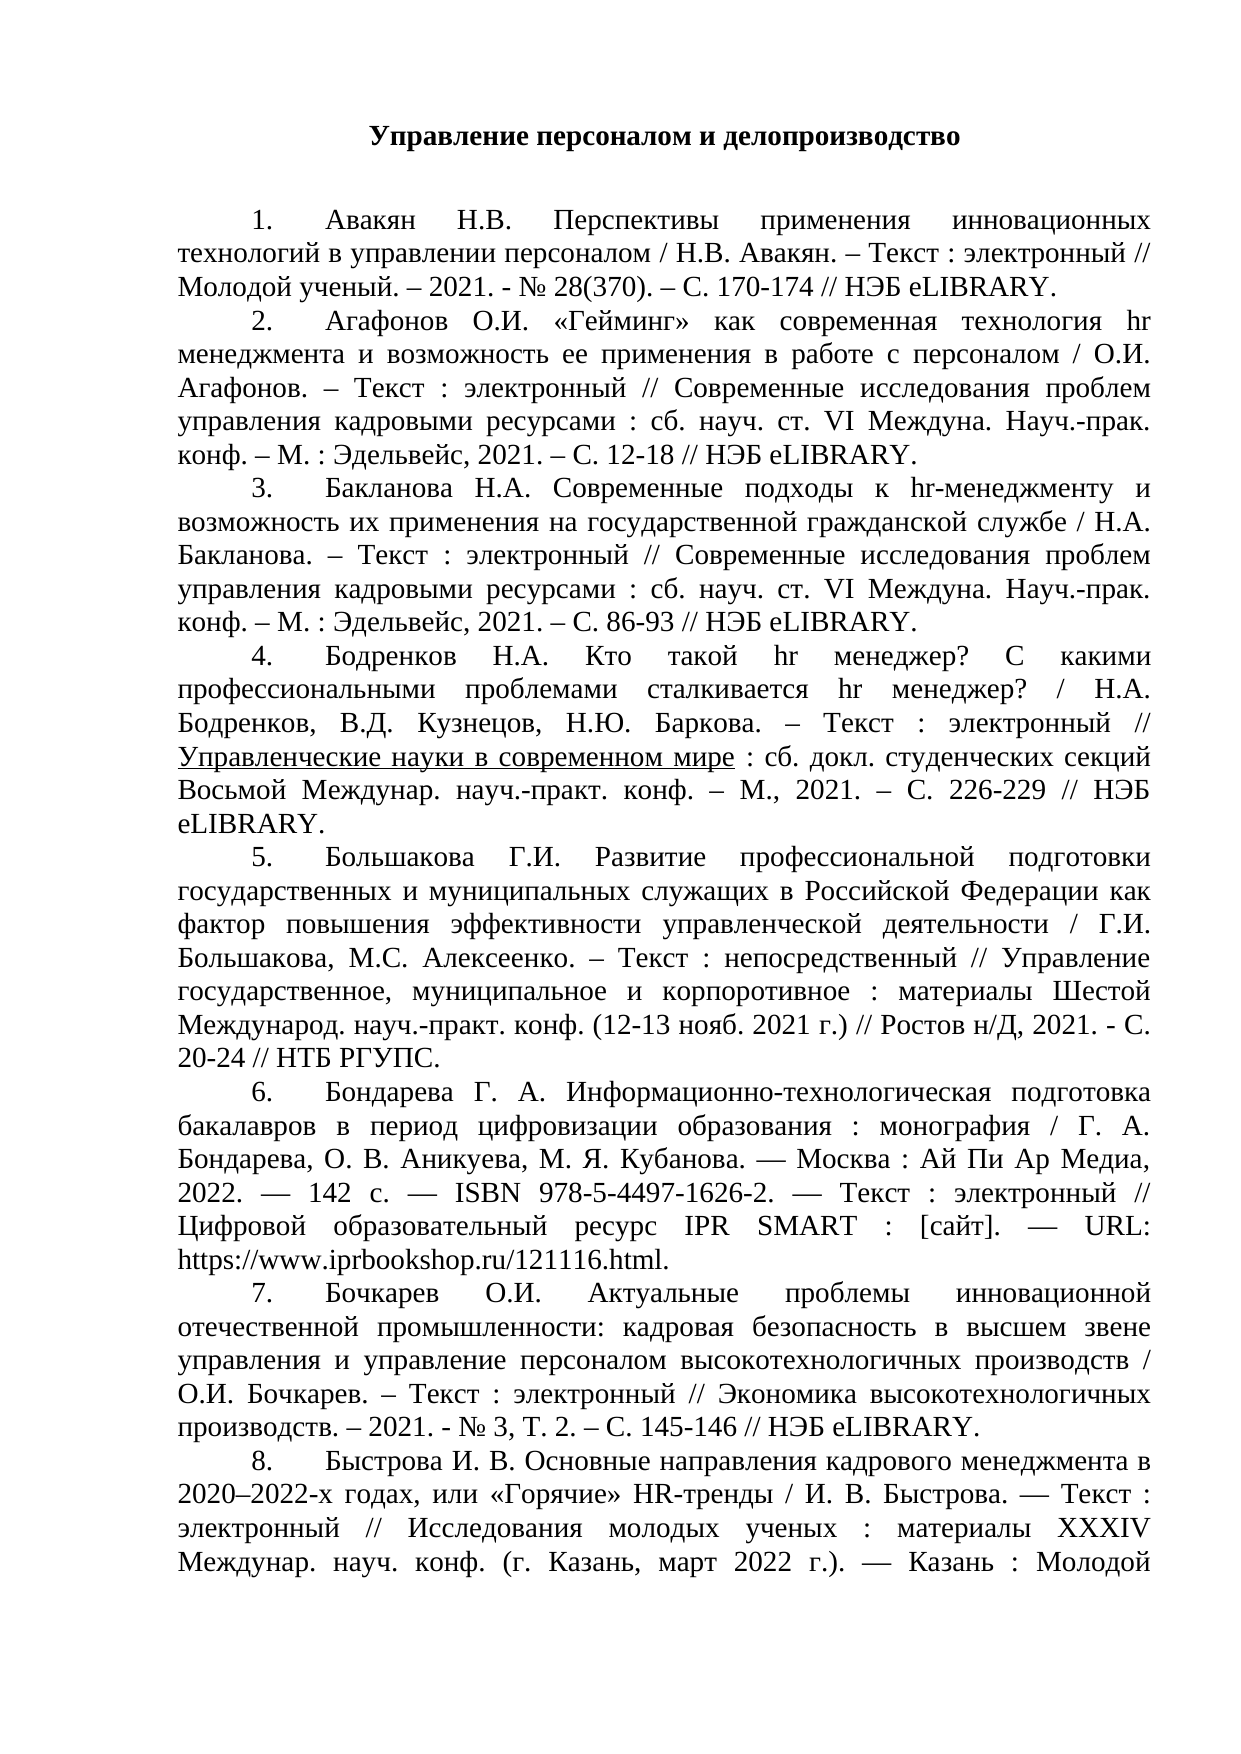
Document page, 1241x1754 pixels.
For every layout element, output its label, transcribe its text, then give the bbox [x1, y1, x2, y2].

list Бакланова Н.А. Современные подходы к hr-менеджменту и возможность их применения на государственной гражданской службе / Н.А. Бакланова. – Текст : электронный // Современные исследования проблем управления кадровыми ресурсами : сб. науч. ст. VI Междуна. Науч.-прак. конф. – М. : Эдельвейс, 2021. – С. 86-93 // НЭБ eLIBRARY. [177, 470, 1152, 638]
list Управление персоналом и делопроизводство [177, 118, 1152, 152]
list Бондарева Г. А. Информационно-технологическая подготовка бакалавров в период цифровизации образования : монография / Г. А. Бондарева, О. В. Аникуева, М. Я. Кубанова. — Москва : Ай Пи Ар Медиа, 2022. — 142 c. — ISBN 978-5-4497-1626-2. — Текст : электронный // Цифровой образовательный ресурс IPR SMART : [сайт]. — URL: https://www.iprbookshop.ru/121116.html. [177, 1074, 1152, 1275]
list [177, 1443, 1152, 1577]
list Авакян Н.В. Перспективы применения инновационных технологий в управлении персоналом / Н.В. Авакян. – Текст : электронный // Молодой ученый. – 2021. - № 28(370). – С. 170-174 // НЭБ eLIBRARY. [177, 202, 1152, 303]
list Бодренков Н.А. Кто такой hr менеджер? С какими профессиональными проблемами сталкивается hr менеджер? / Н.А. Бодренков, В.Д. Кузнецов, Н.Ю. Баркова. – Текст : электронный // Управленческие науки в современном мире : сб. докл. студенческих секций Восьмой Междунар. науч.-практ. конф. – М., 2021. – С. 226-229 // НЭБ eLIBRARY. [177, 638, 1152, 839]
list Большакова Г.И. Развитие профессиональной подготовки государственных и муниципальных служащих в Российской Федерации как фактор повышения эффективности управленческой деятельности / Г.И. Большакова, М.С. Алексеенко. – Текст : непосредственный // Управление государственное, муниципальное и корпоротивное : материалы Шестой Международ. науч.-практ. конф. (12-13 нояб. 2021 г.) // Ростов н/Д, 2021. - С. 20-24 // НТБ РГУПС. [177, 839, 1152, 1074]
list Бочкарев О.И. Актуальные проблемы инновационной отечественной промышленности: кадровая безопасность в высшем звене управления и управление персоналом высокотехнологичных производств / О.И. Бочкарев. – Текст : электронный // Экономика высокотехнологичных производств. – 2021. - № 3, Т. 2. – С. 145-146 // НЭБ eLIBRARY. [177, 1275, 1152, 1443]
list Агафонов О.И. «Гейминг» как современная технология hr менеджмента и возможность ее применения в работе с персоналом / О.И. Агафонов. – Текст : электронный // Современные исследования проблем управления кадровыми ресурсами : сб. науч. ст. VI Междуна. Науч.-прак. конф. – М. : Эдельвейс, 2021. – С. 12-18 // НЭБ eLIBRARY. [177, 303, 1152, 470]
